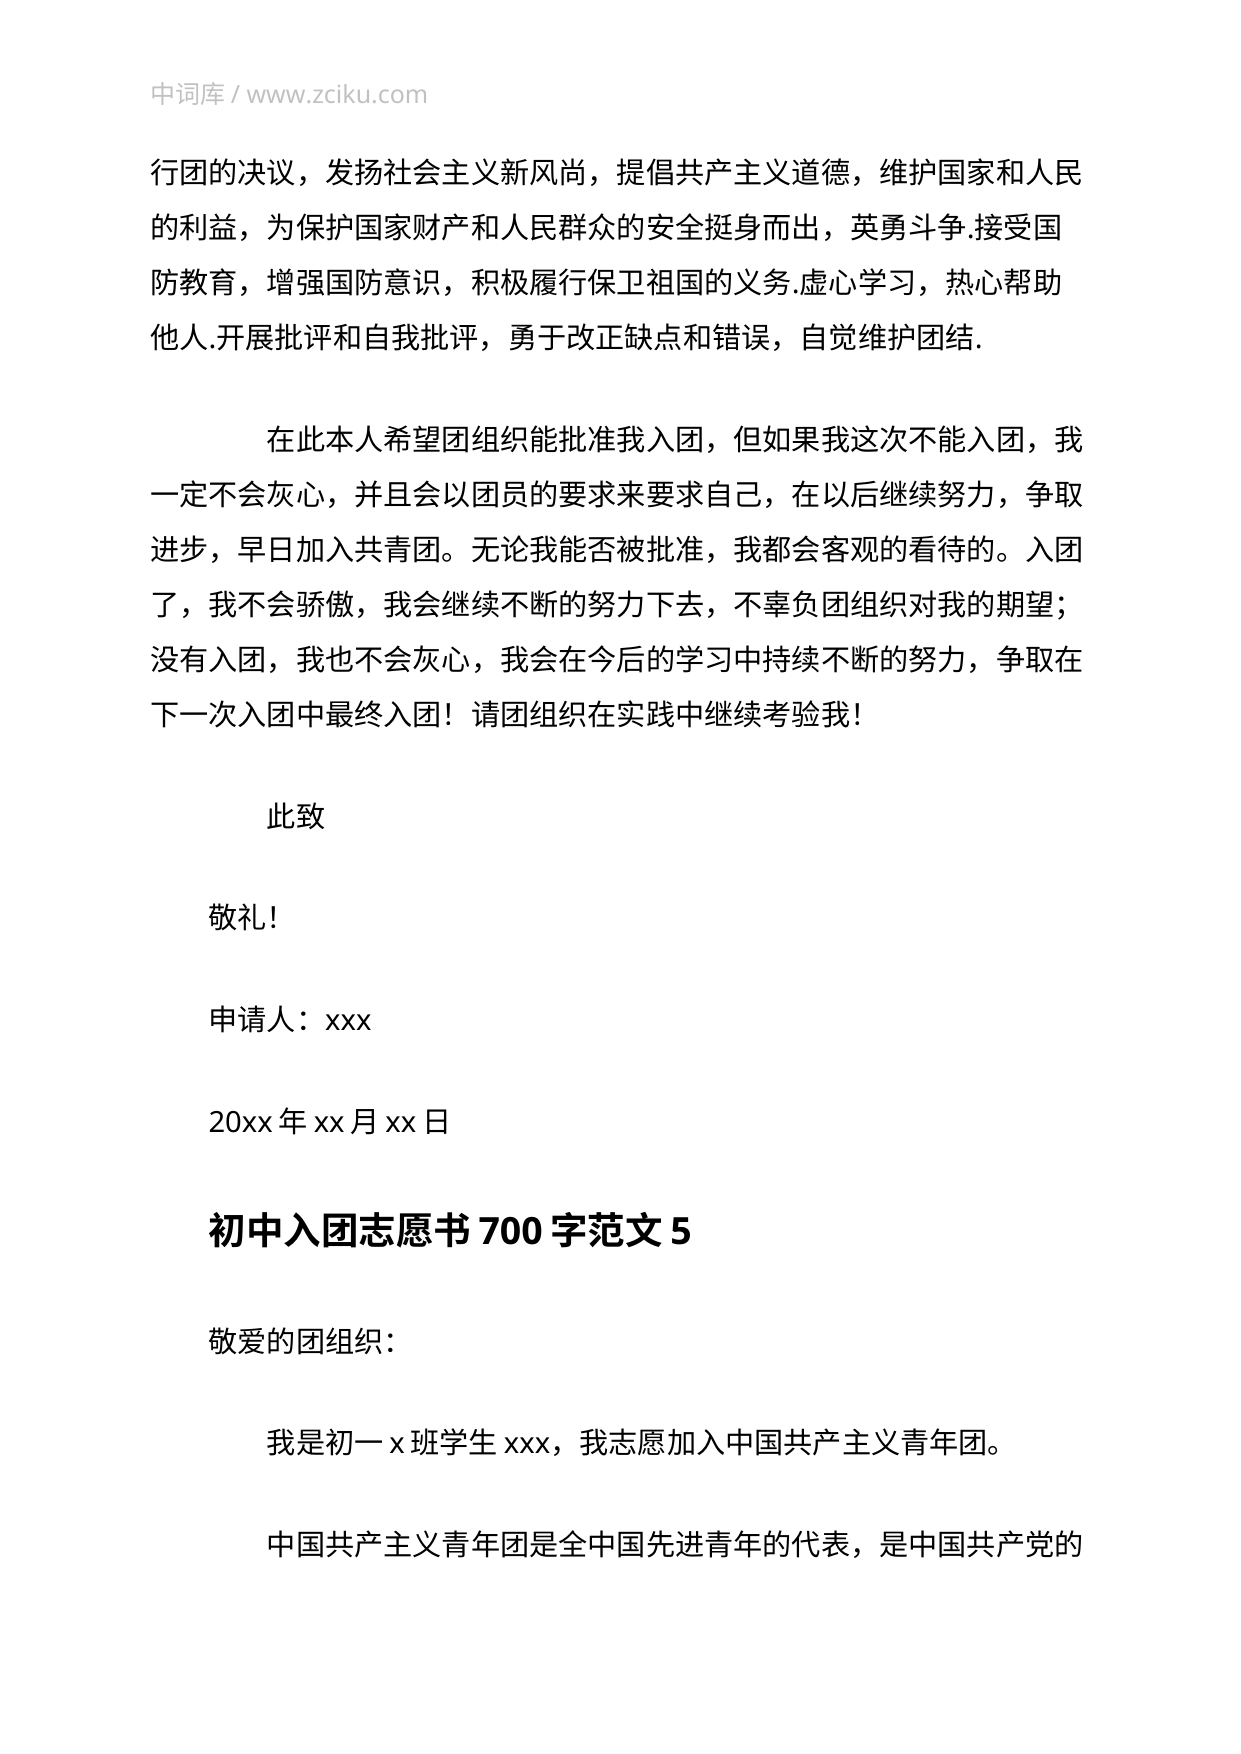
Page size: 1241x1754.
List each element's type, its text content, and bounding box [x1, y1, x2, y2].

text 初中入团志愿书700字范文5 [150, 1201, 1090, 1255]
text 我是初一x班学生xxx，我志愿加入中国共产主义青年团。 [150, 1420, 1090, 1462]
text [150, 150, 1090, 357]
text 敬爱的团组织： [150, 1318, 1090, 1361]
text 申请人：xxx [150, 997, 1090, 1039]
text 在此本人希望团组织能批准我入团，但如果我这次不能入团，我一定不会灰心，并且会以团员的要求来要求自己，在以后继续努力，争取进步，早日加入共青团。无论我能否被批准，我都会客观的看待的。入团了，我不会骄傲，我会继续不断的努力下去，不辜负团组织对我的期望；没有入团，我也不会灰心，我会在今后的学习中持续不断的努力，争取在下一次入团中最终入团！请团组织在实践中继续考验我！ [150, 417, 1090, 734]
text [150, 1522, 1090, 1564]
text 敬礼！ [150, 895, 1090, 937]
text 此致 [150, 793, 1090, 835]
text 20xx年xx月xx日 [150, 1099, 1090, 1141]
